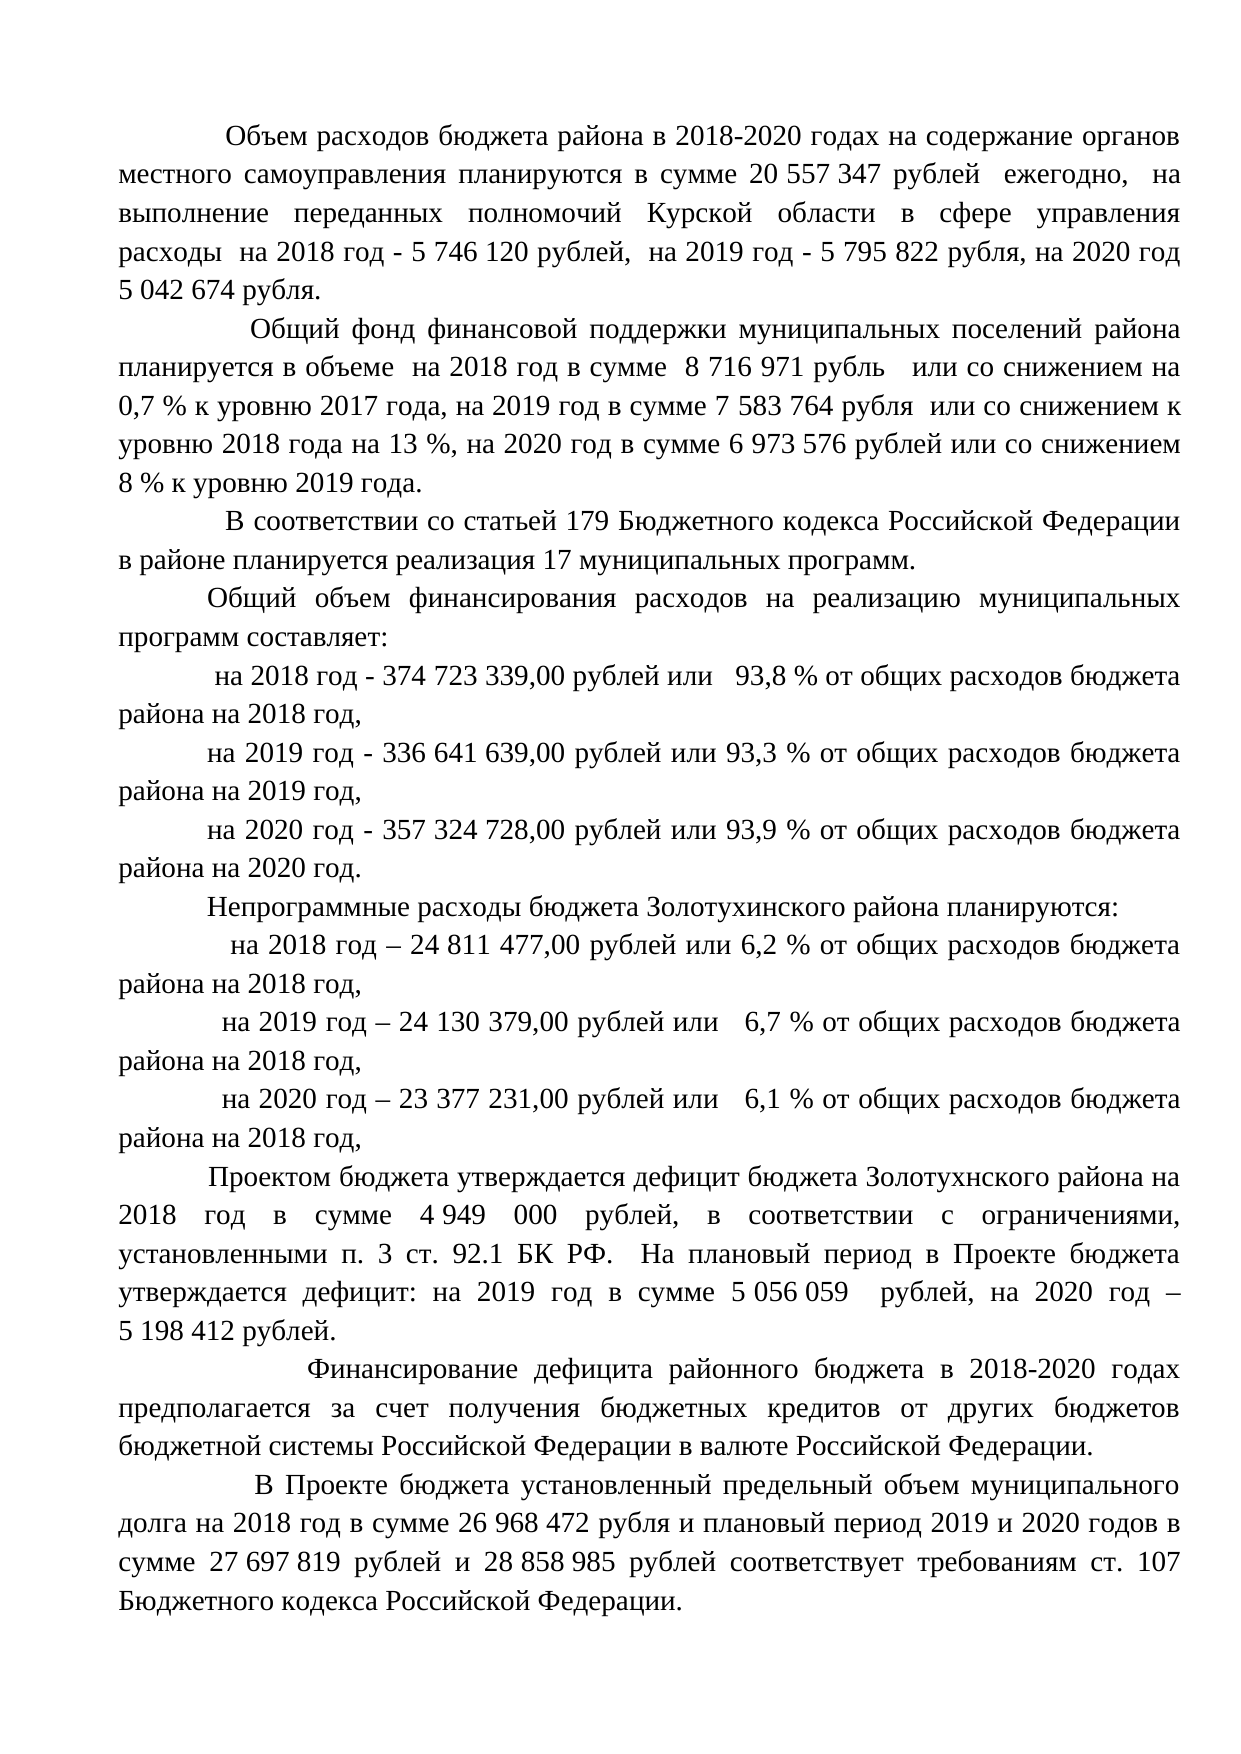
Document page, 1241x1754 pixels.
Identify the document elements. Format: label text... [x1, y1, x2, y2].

text Общий фонд финансовой поддержки муниципальных поселений района планируется в объеме на 2018 год в сумме 8 716 971 рубль или со снижением на 0,7 % к уровню 2017 года, на 2019 год в сумме 7 583 764 рубля или со снижением к уровню 2018 года на 13 %, на 2020 год в сумме 6 973 576 рублей или со снижением 8 % к уровню 2019 года. [118, 311, 1181, 498]
text Объем расходов бюджета района в 2018-2020 годах на содержание органов местного самоуправления планируются в сумме 20 557 347 рублей ежегодно, на выполнение переданных полномочий Курской области в сфере управления расходы на 2018 год - 5 746 120 рублей, на 2019 год - 5 795 822 рубля, на 2020 год 5 042 674 рубля. [118, 118, 1181, 306]
text В соответствии со статьей 179 Бюджетного кодекса Российской Федерации в районе планируется реализация 17 муниципальных программ. [118, 503, 1181, 576]
text Проектом бюджета утверждается дефицит бюджета Золотухнского района на 2018 год в сумме 4 949 000 рублей, в соответствии с ограничениями, установленными п. 3 ст. 92.1 БК РФ. На плановый период в Проекте бюджета утверждается дефицит: на 2019 год в сумме 5 056 059 рублей, на 2020 год – 5 198 412 рублей. [118, 1159, 1181, 1346]
text Финансирование дефицита районного бюджета в 2018-2020 годах предполагается за счет получения бюджетных кредитов от других бюджетов бюджетной системы Российской Федерации в валюте Российской Федерации. [118, 1351, 1181, 1462]
text на 2020 год - 357 324 728,00 рублей или 93,9 % от общих расходов бюджета района на 2020 год. [118, 812, 1181, 884]
text Непрограммные расходы бюджета Золотухинского района планируются: [118, 889, 1181, 922]
text В Проекте бюджета установленный предельный объем муниципального долга на 2018 год в сумме 26 968 472 рубля и плановый период 2019 и 2020 годов в сумме 27 697 819 рублей и 28 858 985 рублей соответствует требованиям ст. 107 Бюджетного кодекса Российской Федерации. [118, 1467, 1181, 1616]
text на 2018 год - 374 723 339,00 рублей или 93,8 % от общих расходов бюджета района на 2018 год, [118, 658, 1181, 730]
text на 2019 год - 336 641 639,00 рублей или 93,3 % от общих расходов бюджета района на 2019 год, [118, 735, 1181, 807]
text на 2019 год – 24 130 379,00 рублей или 6,7 % от общих расходов бюджета района на 2018 год, [118, 1004, 1181, 1077]
text на 2020 год – 23 377 231,00 рублей или 6,1 % от общих расходов бюджета района на 2018 год, [118, 1082, 1181, 1154]
text Общий объем финансирования расходов на реализацию муниципальных программ составляет: [118, 581, 1181, 653]
text на 2018 год – 24 811 477,00 рублей или 6,2 % от общих расходов бюджета района на 2018 год, [118, 927, 1181, 999]
